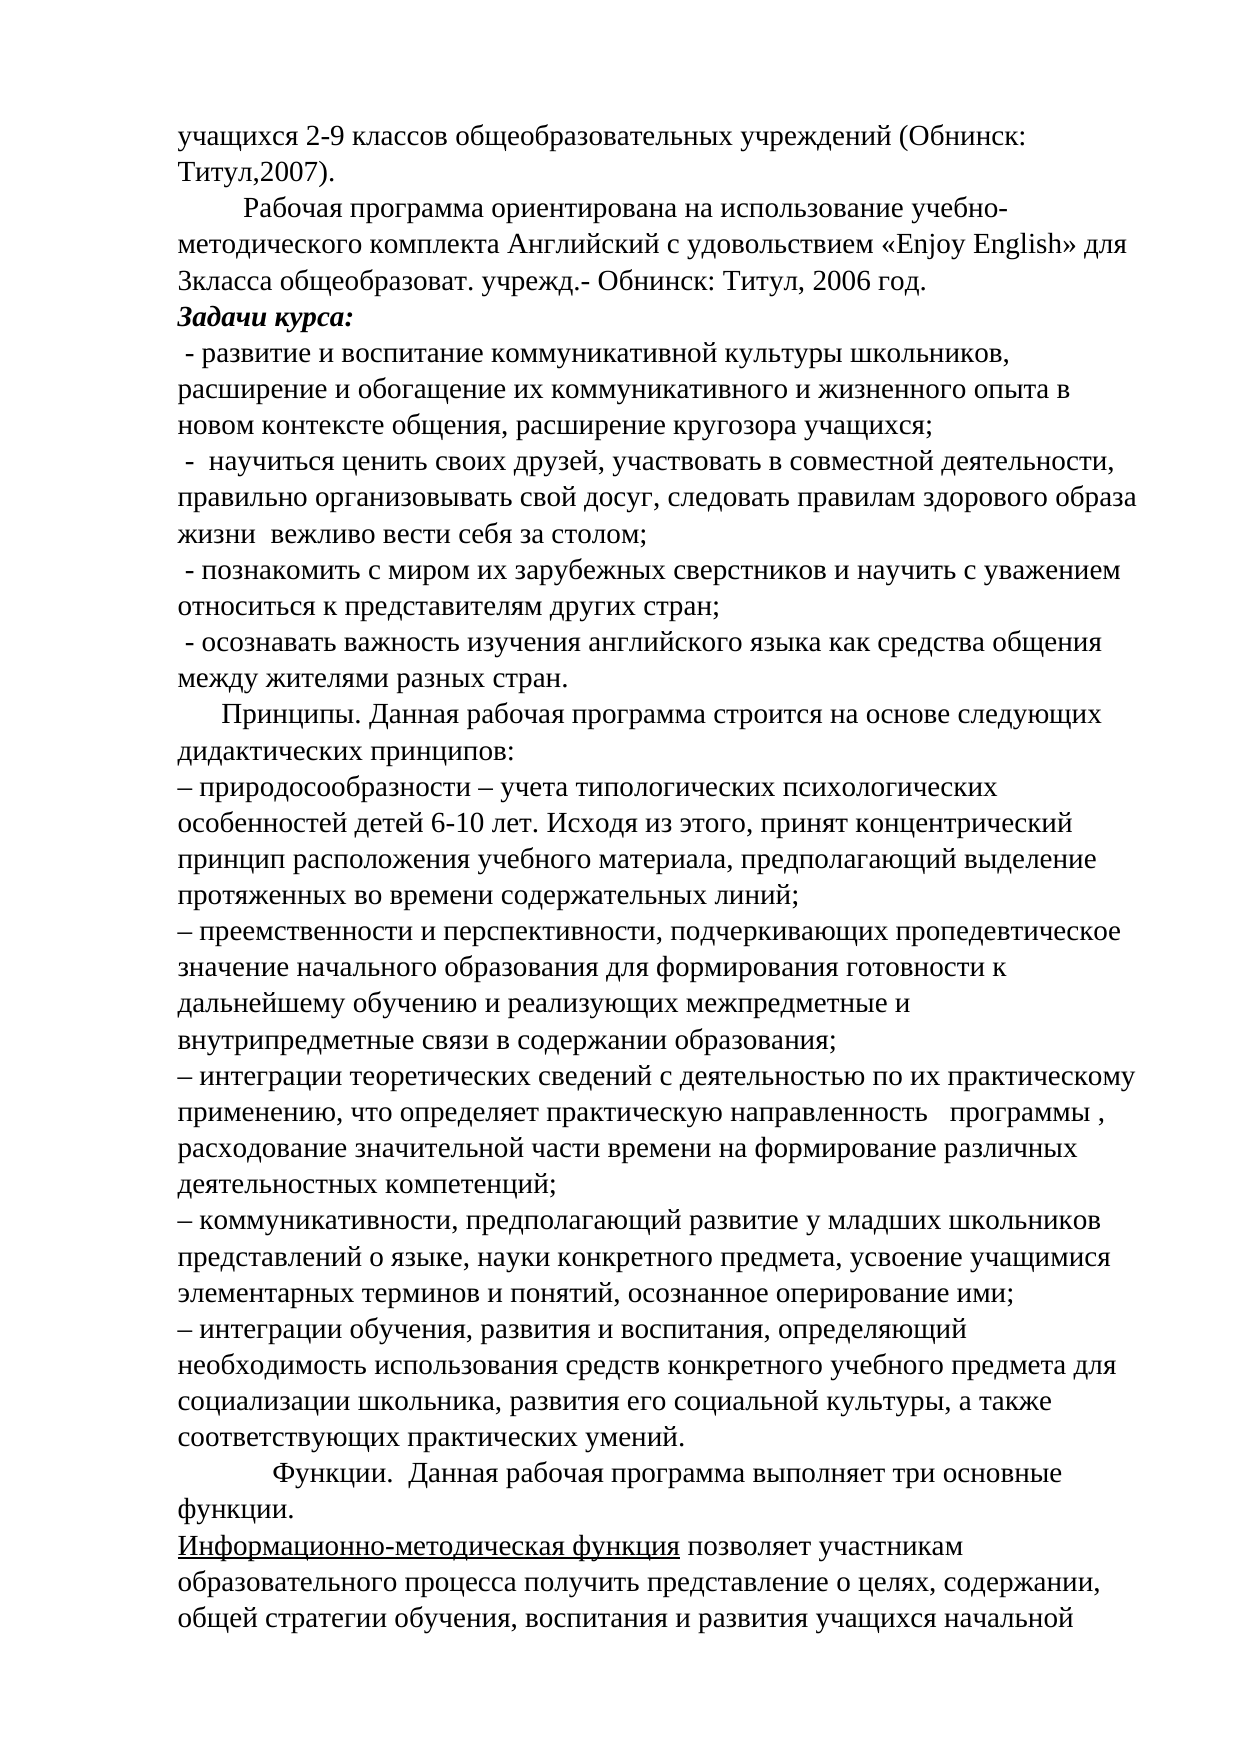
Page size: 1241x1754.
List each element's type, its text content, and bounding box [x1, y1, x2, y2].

text - научиться ценить своих друзей, участвовать в совместной деятельности, правильно организовывать свой досуг, следовать правилам здорового образа жизни вежливо вести себя за столом; [177, 443, 1152, 549]
text - развитие и воспитание коммуникативной культуры школьников, расширение и обогащение их коммуникативного и жизненного опыта в новом контексте общения, расширение кругозора учащихся; [177, 335, 1152, 441]
text Рабочая программа ориентирована на использование учебно-методического комплекта Английский с удовольствием «Enjoy English» для 3класса общеобразоват. учрежд.- Обнинск: Титул, 2006 год. Задачи курса: [177, 190, 1152, 332]
text - осознавать важность изучения английского языка как средства общения между жителями разных стран. [177, 624, 1152, 694]
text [177, 118, 1152, 188]
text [177, 696, 1152, 1634]
text - познакомить с миром их зарубежных сверстников и научить с уважением относиться к представителям других стран; [177, 552, 1152, 622]
